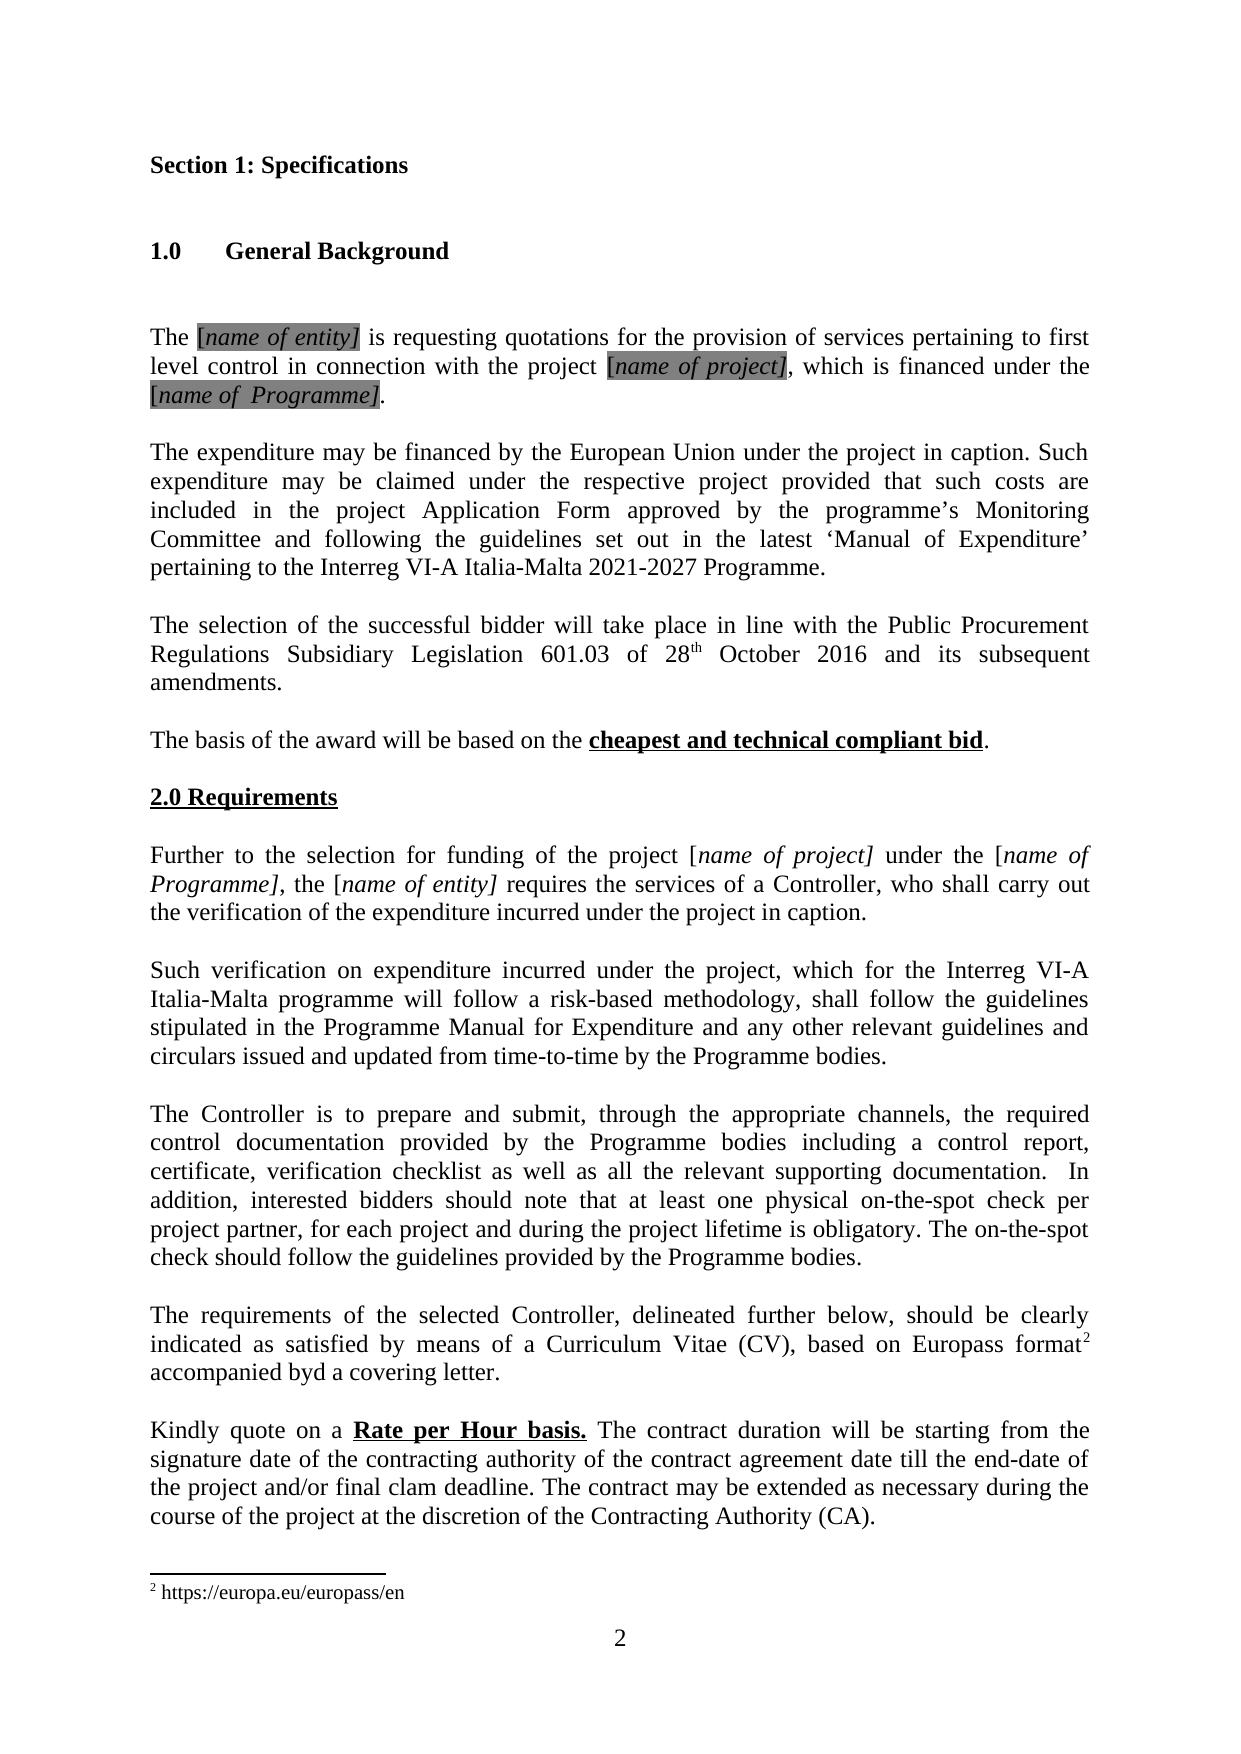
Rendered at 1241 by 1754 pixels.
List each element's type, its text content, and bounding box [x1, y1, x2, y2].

text The selection of the successful bidder will take place in line with the Public Procurement Regulations Subsidiary Legislation 601.03 of 28th October 2016 and its subsequent amendments. [150, 610, 1090, 696]
text Section 1: Specifications [150, 150, 1090, 179]
text The [name of entity] is requesting quotations for the provision of services pertaining to first level control in connection with the project [name of project], which is financed under the [name of Programme]. [150, 322, 1090, 409]
text Such verification on expenditure incurred under the project, which for the Interreg VI-A Italia-Malta programme will follow a risk-based methodology, shall follow the guidelines stipulated in the Programme Manual for Expenditure and any other relevant guidelines and circulars issued and updated from time-to-time by the Programme bodies. [150, 955, 1090, 1070]
text 1.0 General Background [150, 236, 1090, 265]
text Kindly quote on a Rate per Hour basis. The contract duration will be starting from the signature date of the contracting authority of the contract agreement date till the end-date of the project and/or final clam deadline. The contract may be extended as necessary during the course of the project at the discretion of the Contracting Authority (CA). [150, 1415, 1090, 1530]
text The expenditure may be financed by the European Union under the project in caption. Such expenditure may be claimed under the respective project provided that such costs are included in the project Application Form approved by the programme’s Monitoring Committee and following the guidelines set out in the latest ‘Manual of Expenditure’ pertaining to the Interreg VI-A Italia-Malta 2021-2027 Programme. [150, 437, 1090, 581]
text 2.0 Requirements [150, 782, 1090, 811]
text The basis of the award will be based on the cheapest and technical compliant bid. [150, 725, 1090, 754]
text The Controller is to prepare and submit, through the appropriate channels, the required control documentation provided by the Programme bodies including a control report, certificate, verification checklist as well as all the relevant supporting documentation. In addition, interested bidders should note that at least one physical on-the-spot check per project partner, for each project and during the project lifetime is obligatory. The on-the-spot check should follow the guidelines provided by the Programme bodies. [150, 1099, 1090, 1271]
text The requirements of the selected Controller, delineated further below, should be clearly indicated as satisfied by means of a Curriculum Vitae (CV), based on Europass format accompanied byd a covering letter. [150, 1300, 1090, 1386]
text Further to the selection for funding of the project [name of project] under the [name of Programme], the [name of entity] requires the services of a Controller, who shall carry out the verification of the expenditure incurred under the project in caption. [150, 840, 1090, 926]
